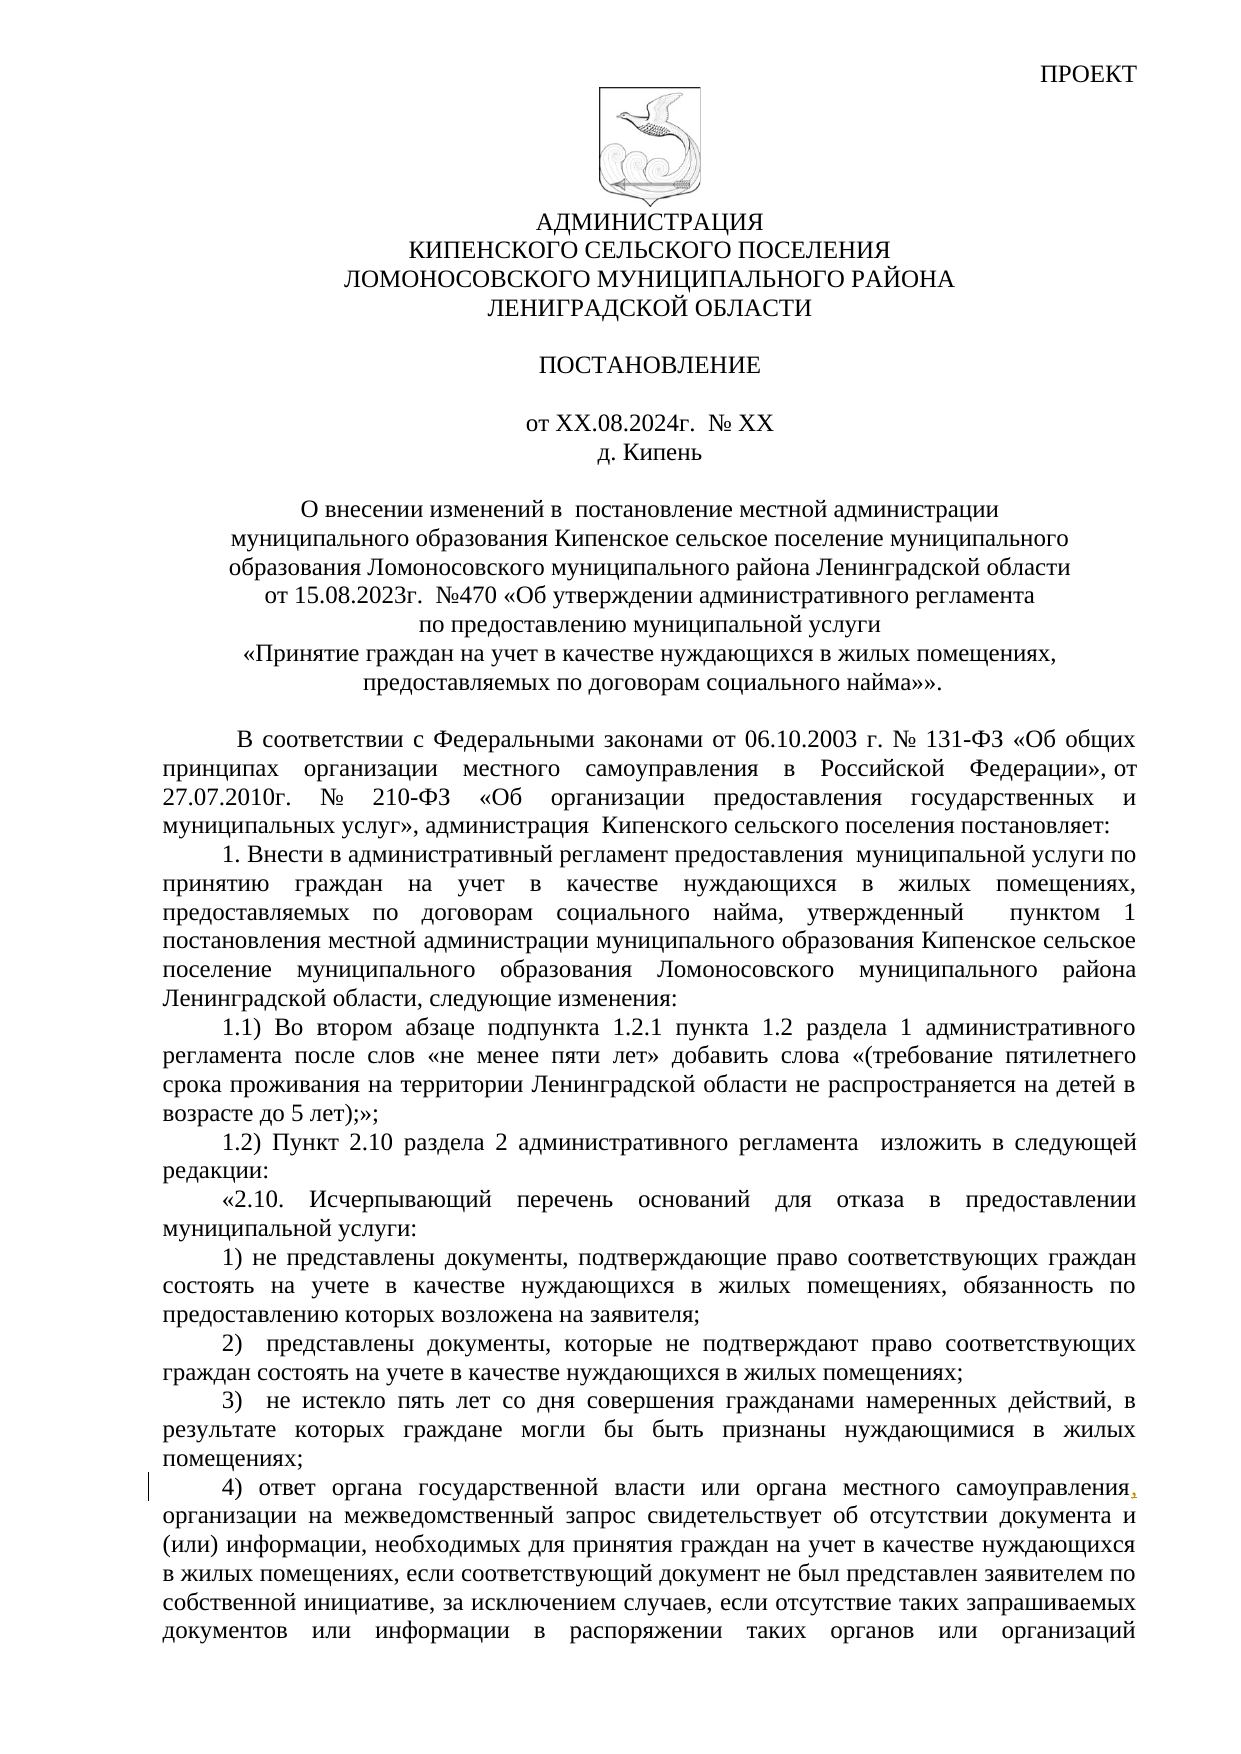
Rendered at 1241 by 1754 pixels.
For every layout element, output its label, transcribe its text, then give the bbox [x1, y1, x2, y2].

text АДМИНИСТРАЦИЯ [162, 207, 1137, 236]
text 1) не представлены документы, подтверждающие право соответствующих граждан состоять на учете в качестве нуждающихся в жилых помещениях, обязанность по предоставлению которых возложена на заявителя; [162, 1242, 1137, 1328]
text 2) представлены документы, которые не подтверждают право соответствующих граждан состоять на учете в качестве нуждающихся в жилых помещениях; [162, 1328, 1137, 1386]
text от ХХ.08.2024г. № ХХ [162, 408, 1137, 437]
text 1. Внести в административный регламент предоставления муниципальной услуги по принятию граждан на учет в качестве нуждающихся в жилых помещениях, предоставляемых по договорам социального найма, утвержденный пунктом 1 постановления местной администрации муниципального образования Кипенское сельское поселение муниципального образования Ломоносовского муниципального района Ленинградской области, следующие изменения: [162, 839, 1137, 1012]
text ПОСТАНОВЛЕНИЕ [162, 351, 1137, 379]
text «2.10. Исчерпывающий перечень оснований для отказа в предоставлении муниципальной услуги: [162, 1184, 1137, 1242]
text муниципального образования Кипенское сельское поселение муниципального образования Ломоносовского муниципального района Ленинградской области [162, 523, 1137, 581]
text от 15.08.2023г. №470 «Об утверждении административного регламента [162, 581, 1137, 609]
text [162, 1472, 1137, 1644]
picture [599, 87, 701, 207]
text О внесении изменений в постановление местной администрации [162, 494, 1137, 523]
text ЛОМОНОСОВСКОГО МУНИЦИПАЛЬНОГО РАЙОНА [162, 264, 1137, 293]
list 1.2) Пункт 2.10 раздела 2 административного регламента изложить в следующей редакции: [162, 1127, 1137, 1184]
text 3) не истекло пять лет со дня совершения гражданами намеренных действий, в результате которых граждане могли бы быть признаны нуждающимися в жилых помещениях; [162, 1386, 1137, 1472]
text ЛЕНИГРАДСКОЙ ОБЛАСТИ [162, 293, 1137, 322]
text В соответствии с Федеральными законами от 06.10.2003 г. № 131-ФЗ «Об общих принципах организации местного самоуправления в Российской Федерации», от 27.07.2010г. № 210-ФЗ «Об организации предоставления государственных и муниципальных услуг», администрация Кипенского сельского поселения постановляет: [162, 724, 1137, 839]
text КИПЕНСКОГО СЕЛЬСКОГО ПОСЕЛЕНИЯ [162, 236, 1137, 264]
text по предоставлению муниципальной услуги [162, 609, 1137, 638]
text 1.1) Во втором абзаце подпункта 1.2.1 пункта 1.2 раздела 1 административного регламента после слов «не менее пяти лет» добавить слова «(требование пятилетнего срока проживания на территории Ленинградской области не распространяется на детей в возрасте до 5 лет);»; [162, 1012, 1137, 1127]
text «Принятие граждан на учет в качестве нуждающихся в жилых помещениях, [162, 638, 1137, 667]
text предоставляемых по договорам социального найма»». [162, 667, 1137, 696]
text д. Кипень [162, 437, 1137, 466]
text ПРОЕКТ [162, 59, 1137, 88]
